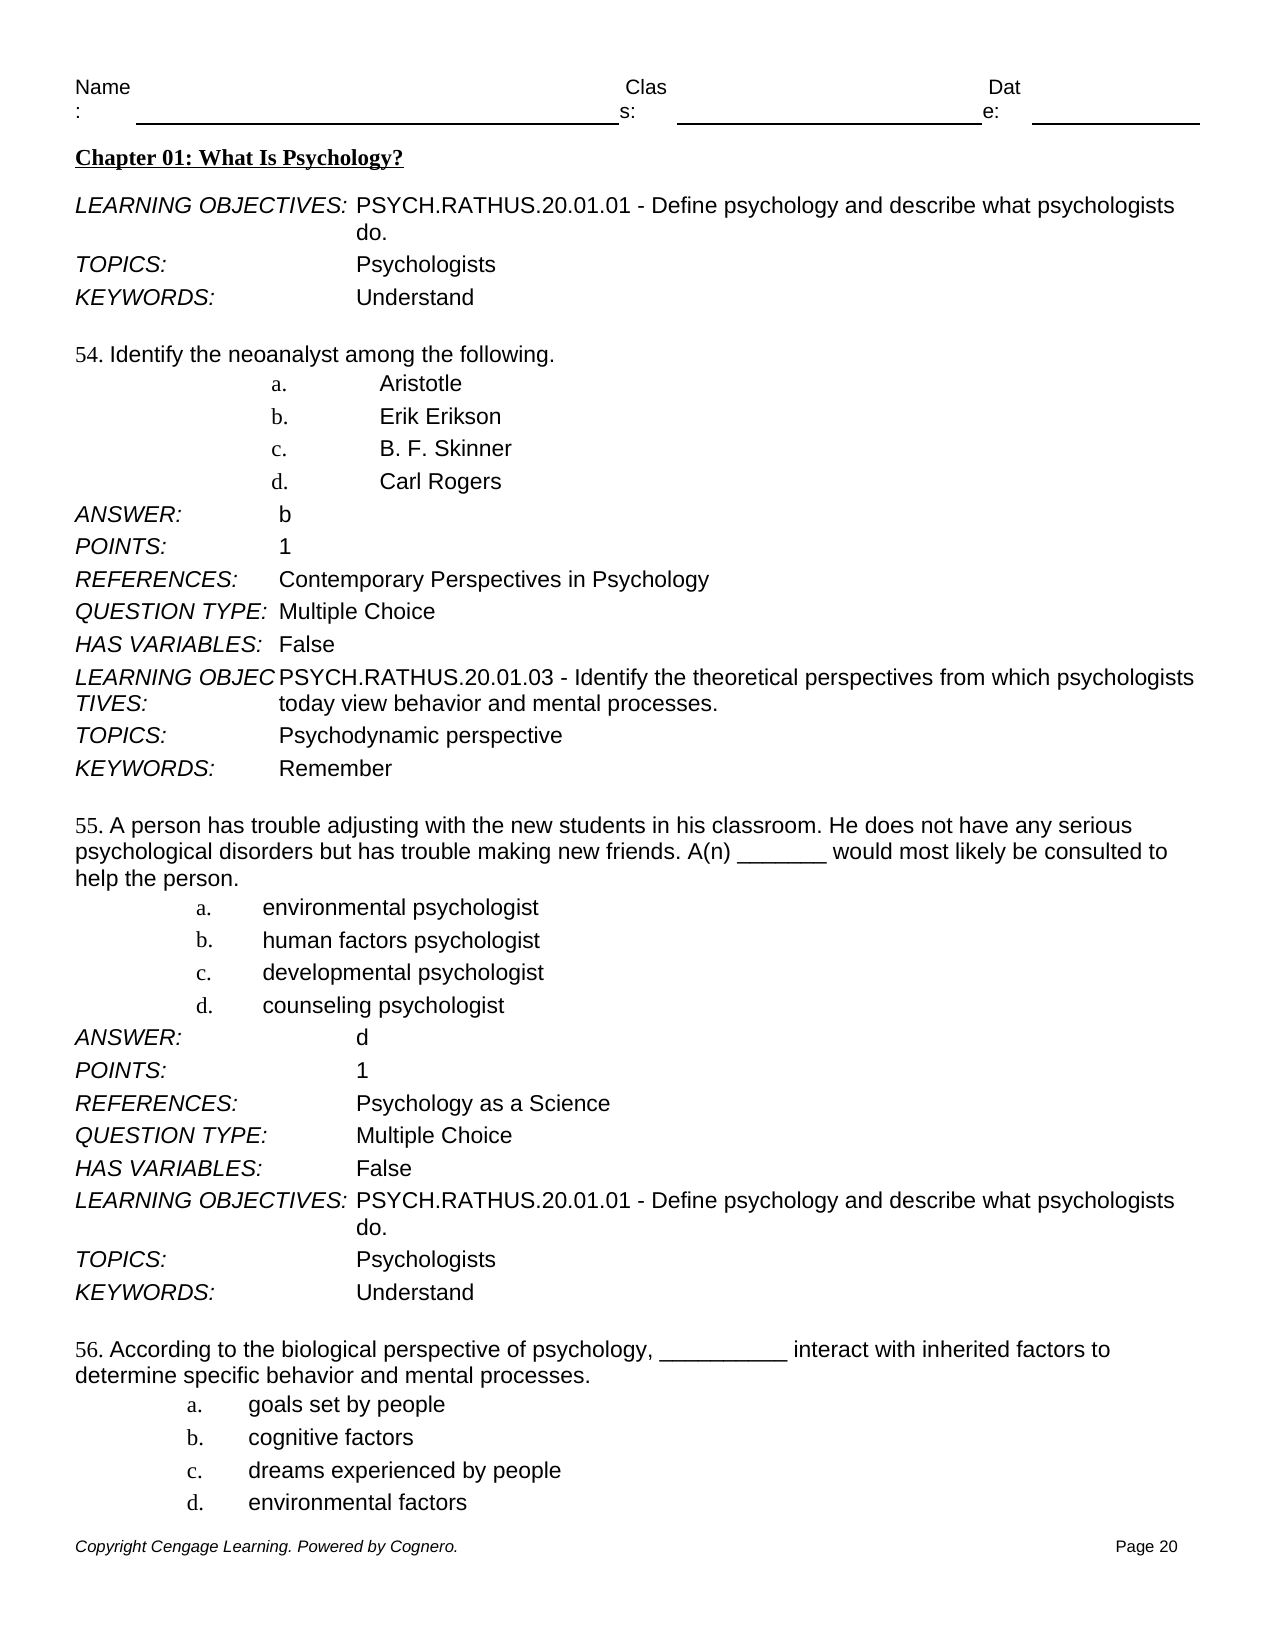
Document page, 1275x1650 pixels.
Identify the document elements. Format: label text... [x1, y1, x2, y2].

table_header 55. A person has trouble adjusting with the new students in his classroom. He does not have any serious psychological disorders but has trouble making new friends. A(n) _______ would most likely be consulted to help the person. [75, 812, 1200, 1308]
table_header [75, 1336, 1200, 1519]
table_header 54. Identify the neoanalyst among the following. [75, 341, 1200, 785]
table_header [75, 189, 1200, 313]
